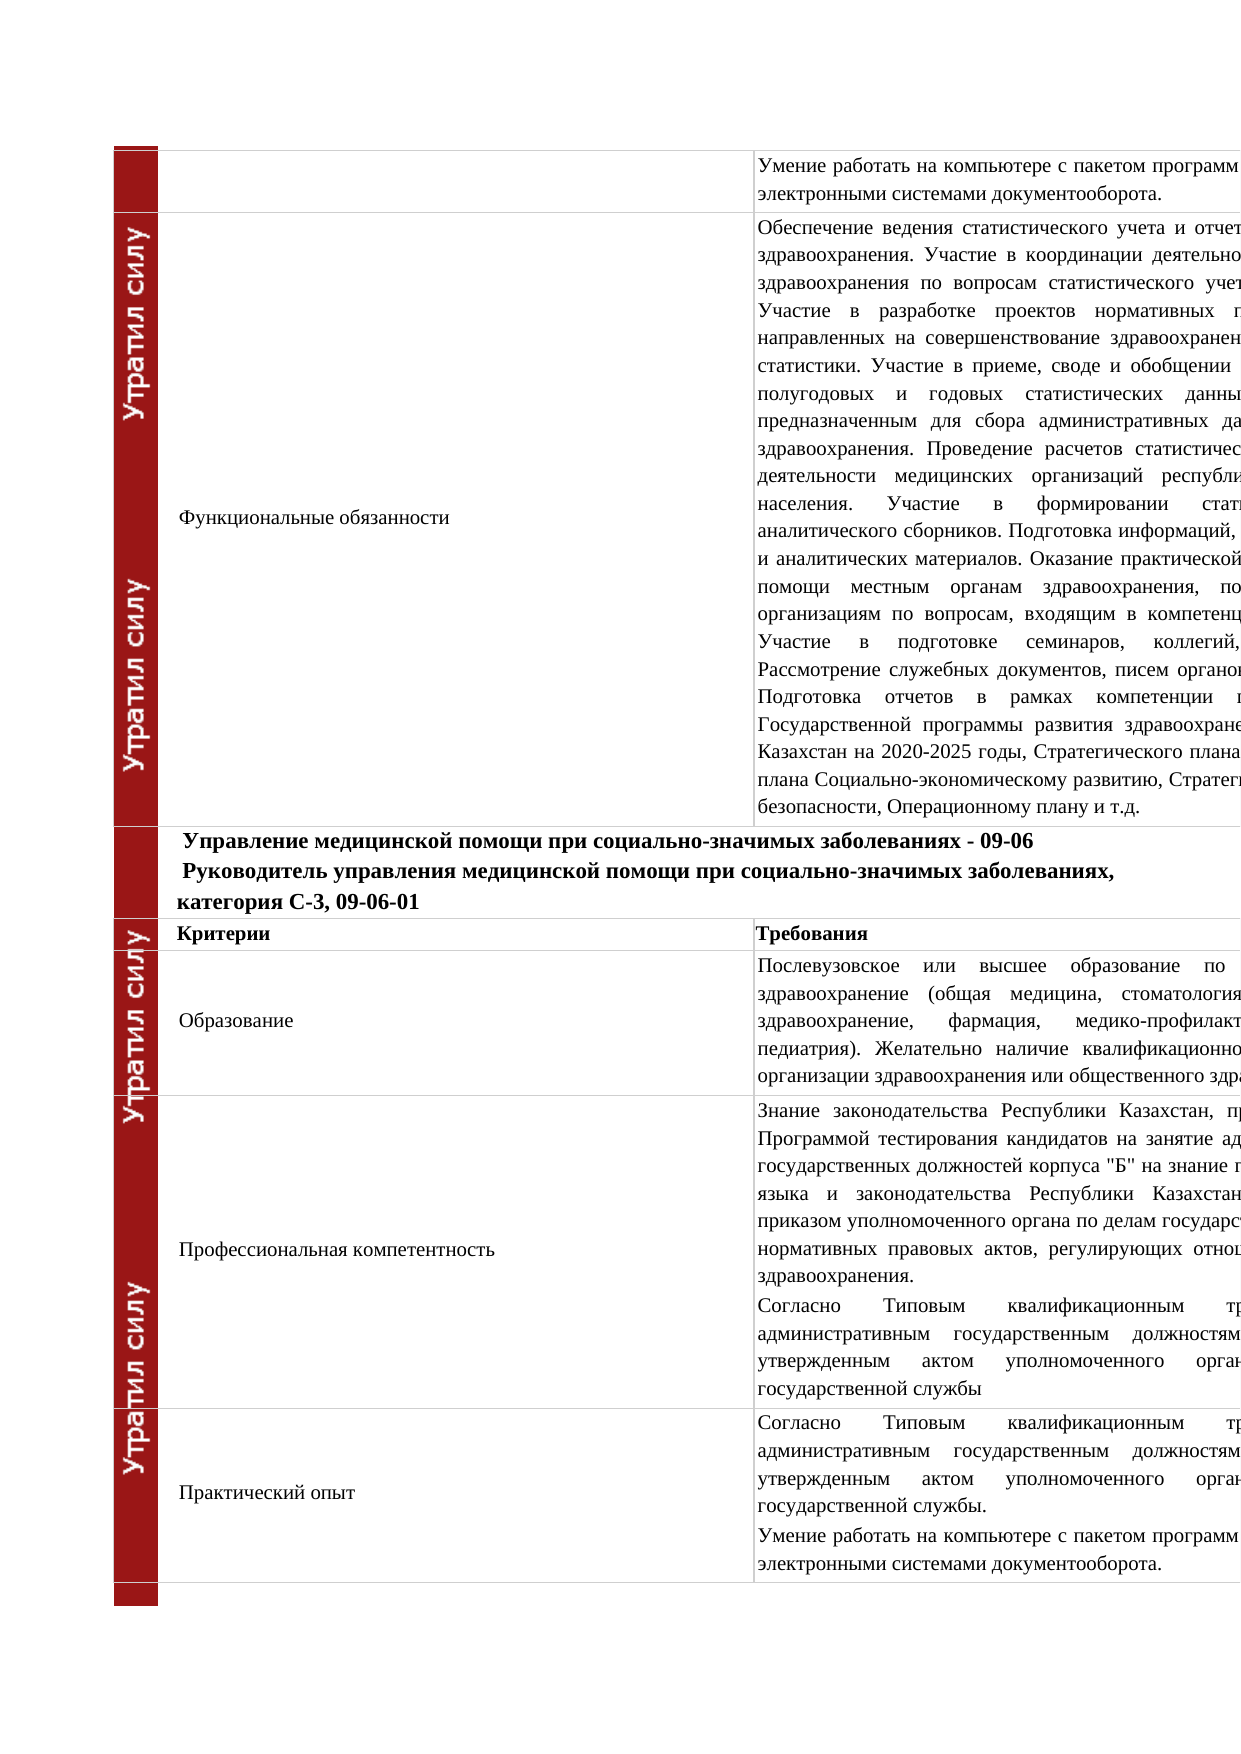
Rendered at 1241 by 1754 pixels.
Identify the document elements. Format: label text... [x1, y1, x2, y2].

table_cell Профессиональная компетентность [114, 1096, 753, 1407]
table_header Требования [755, 919, 1240, 950]
text Руководитель управления медицинской помощи при социально-значимых заболеваниях, категория С-3, 09-06-01 [112, 857, 1128, 914]
table_cell Практический опыт [114, 1409, 753, 1582]
table_cell Практический опыт [114, 151, 753, 212]
table_cell Образование [114, 951, 753, 1095]
table_header Критерии [114, 919, 753, 950]
picture [114, 146, 158, 150]
table_cell Послевузовское или высшее образование по специальностям здравоохранение (общая медицина, стоматология, общественное здравоохранение, фармация, медико-профилактическое дело, педиатрия). Желательно наличие квалификационной категории по организации здравоохранения или общественного здравоохранения. [755, 951, 1240, 1095]
picture [114, 1583, 158, 1606]
table_cell Знание законодательства Республики Казахстан, предусмотренного Программой тестирования кандидатов на занятие административных государственных должностей корпуса "Б" на знание государственного языка и законодательства Республики Казахстан, утвержденной приказом уполномоченного органа по делам государственной службы, нормативных правовых актов, регулирующих отношения в области здравоохранения. Согласно Типовым квалификационным требованиям к административным государственным должностям корпуса "Б", утвержденным актом уполномоченного органа по делам государственной службы [755, 1096, 1240, 1407]
text Управление медицинской помощи при социально-значимых заболеваниях - 09-06 [112, 827, 1128, 854]
picture [114, 914, 158, 918]
table_cell Обеспечение ведения статистического учета и отчетности в области здравоохранения. Участие в координации деятельности организаций здравоохранения по вопросам статистического учета и отчетности. Участие в разработке проектов нормативных правовых актов, направленных на совершенствование здравоохранения и отраслевой статистики. Участие в приеме, своде и обобщении ежеквартальных, полугодовых и годовых статистических данных по формам, предназначенным для сбора административных данных субъектов здравоохранения. Проведение расчетов статистических показателей деятельности медицинских организаций республики и здоровья населения. Участие в формировании статистического и аналитического сборников. Подготовка информаций, отчетов, справок и аналитических материалов. Оказание практической и методической помощи местным органам здравоохранения, подведомственным организациям по вопросам, входящим в компетенцию Управления. Участие в подготовке семинаров, коллегий, конференций. Рассмотрение служебных документов, писем органов и организаций. Подготовка отчетов в рамках компетенции по исполнению Государственной программы развития здравоохранения Республики Казахстан на 2020-2025 годы, Стратегического плана, Операционного плана Социально-экономическому развитию, Стратегии национальной безопасности, Операционному плану и т.д. [755, 213, 1240, 826]
table_cell Функциональные обязанности [114, 213, 753, 826]
